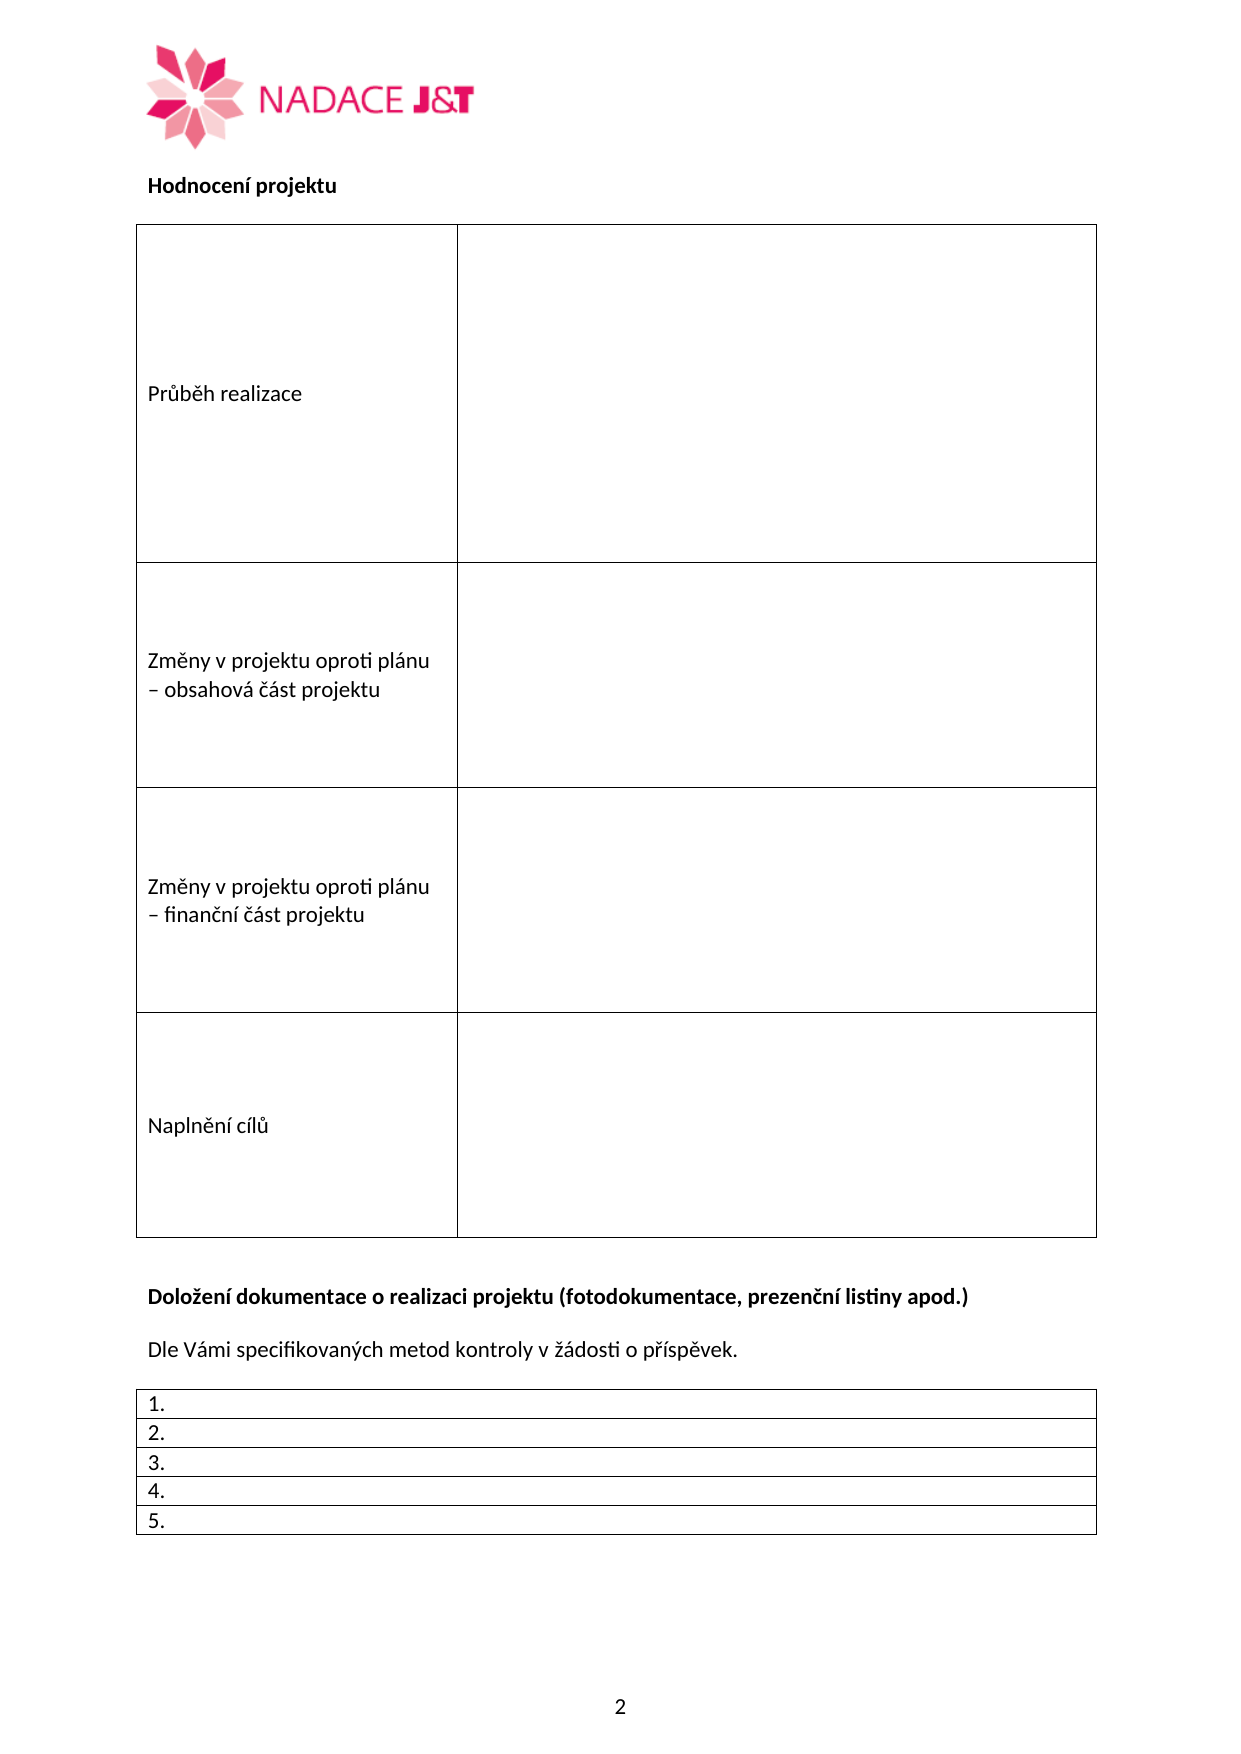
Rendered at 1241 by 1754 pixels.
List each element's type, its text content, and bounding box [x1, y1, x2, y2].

table_header 1. [137, 1390, 1096, 1417]
table_cell 2. [137, 1419, 1096, 1447]
table_cell [458, 1013, 1096, 1237]
table_cell Naplnění cílů [137, 1013, 457, 1237]
table_header Průběh realizace [137, 225, 457, 562]
table_cell Změny v projektu oproti plánu – obsahová část projektu [137, 563, 457, 787]
text Doložení dokumentace o realizaci projektu (fotodokumentace, prezenční listiny apod.) [148, 1282, 1093, 1310]
table_cell 4. [137, 1477, 1096, 1505]
table_cell 5. [137, 1506, 1096, 1534]
table_cell [458, 788, 1096, 1012]
text Hodnocení projektu [148, 171, 1093, 199]
picture [101, 0, 537, 176]
table_header [458, 225, 1096, 562]
table_cell 3. [137, 1448, 1096, 1476]
text Dle Vámi specifikovaných metod kontroly v žádosti o příspěvek. [148, 1335, 1093, 1363]
table_cell [458, 563, 1096, 787]
table_cell Změny v projektu oproti plánu – finanční část projektu [137, 788, 457, 1012]
